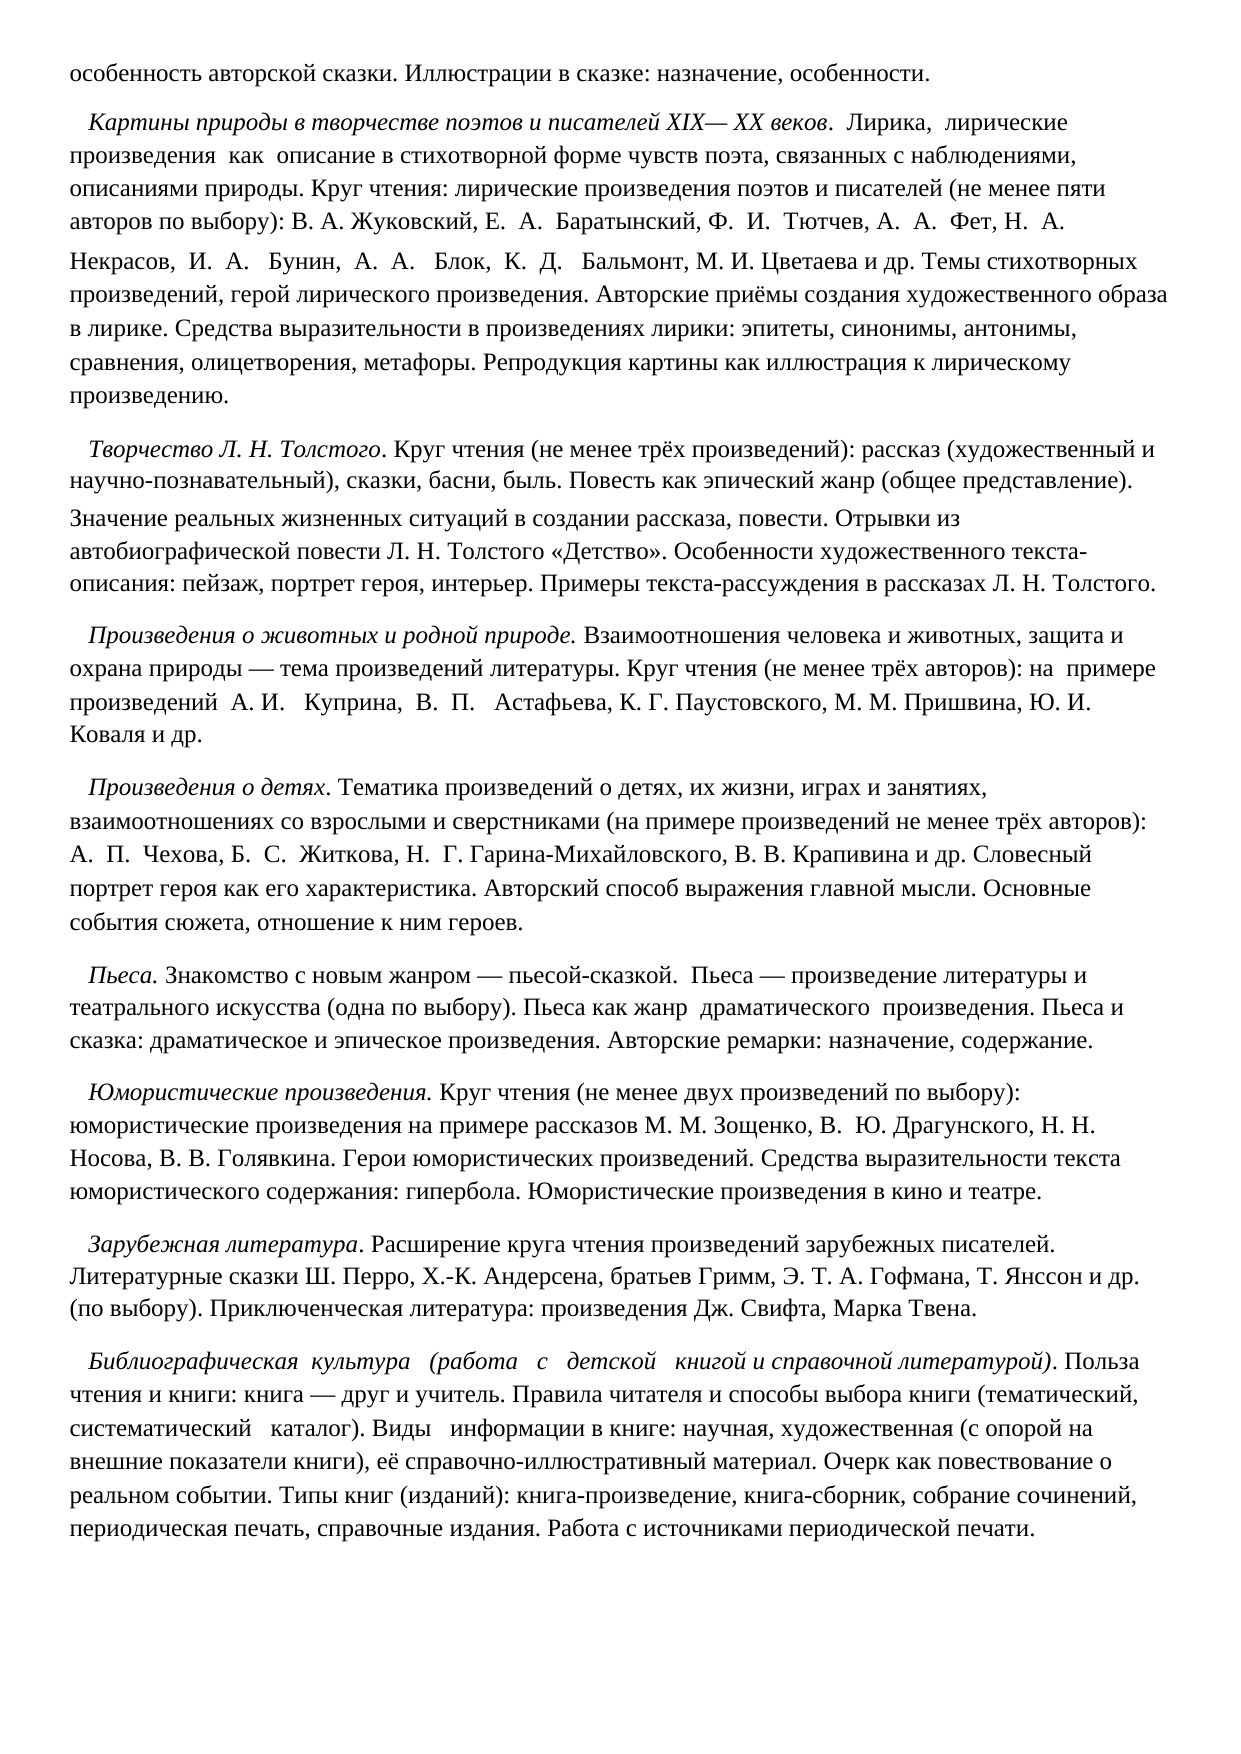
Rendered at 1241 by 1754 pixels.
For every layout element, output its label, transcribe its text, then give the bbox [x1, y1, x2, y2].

text Произведения о детях. Тематика произведений о детях, их жизни, играх и занятиях, взаимоотношениях со взрослыми и сверстниками (на примере произведений не менее трёх авторов): А. П. Чехова, Б. С. Житкова, Н. Г. Гарина-Михайловского, В. В. Крапивина и др. Словесный портрет героя как его характеристика. Авторский способ выражения главной мысли. Основные события сюжета, отношение к ним героев. [69, 772, 1156, 935]
text Значение реальных жизненных ситуаций в создании рассказа, повести. Отрывки из автобиографической повести Л. Н. Толстого «Детство». Особенности художественного текста-описания: пейзаж, портрет героя, интерьер. Примеры текста-рассуждения в рассказах Л. Н. Толстого. [69, 503, 1171, 597]
text особенность авторской сказки. Иллюстрации в сказке: назначение, особенности. [69, 59, 1171, 87]
text Зарубежная литература. Расширение круга чтения произведений зарубежных писателей. Литературные сказки Ш. Перро, Х.-К. Андерсена, братьев Гримм, Э. Т. А. Гофмана, Т. Янссон и др. (по выбору). Приключенческая литература: произведения Дж. Свифта, Марка Твена. [69, 1229, 1156, 1322]
text Юмористические произведения. Круг чтения (не менее двух произведений по выбору): юмористические произведения на примере рассказов М. М. Зощенко, В. Ю. Драгунского, Н. Н. Носова, В. В. Голявкина. Герои юмористических произведений. Средства выразительности текста юмористического содержания: гипербола. Юмористические произведения в кино и театре. [69, 1077, 1126, 1205]
text Пьеса. Знакомство с новым жанром — пьесой-сказкой. Пьеса — произведение литературы и театрального искусства (одна по выбору). Пьеса как жанр драматического произведения. Пьеса и сказка: драматическое и эпическое произведения. Авторские ремарки: назначение, содержание. [69, 960, 1126, 1053]
text Библиографическая культура (работа с детской книгой и справочной литературой). Польза чтения и книги: книга — друг и учитель. Правила читателя и способы выбора книги (тематический, систематический каталог). Виды информации в книге: научная, художественная (с опорой на внешние показатели книги), её справочно-иллюстративный материал. Очерк как повествование о реальном событии. Типы книг (изданий): книга-произведение, книга-сборник, собрание сочинений, периодическая печать, справочные издания. Работа с источниками периодической печати. [69, 1346, 1156, 1542]
text Произведения о животных и родной природе. Взаимоотношения человека и животных, защита и охрана природы — тема произведений литературы. Круг чтения (не менее трёх авторов): на примере произведений А. И. Куприна, В. П. Астафьева, К. Г. Паустовского, М. М. Пришвина, Ю. И. Коваля и др. [69, 621, 1171, 748]
text Творчество Л. Н. Толстого. Круг чтения (не менее трёх произведений): рассказ (художественный и научно-познавательный), сказки, басни, быль. Повесть как эпический жанр (общее представление). [69, 434, 1171, 494]
text Некрасов, И. А. Бунин, А. А. Блок, К. Д. Бальмонт, М. И. Цветаева и др. Темы стихотворных произведений, герой лирического произведения. Авторские приёмы создания художественного образа в лирике. Средства выразительности в произведениях лирики: эпитеты, синонимы, антонимы, сравнения, олицетворения, метафоры. Репродукция картины как иллюстрация к лирическому произведению. [69, 246, 1171, 409]
text Картины природы в творчестве поэтов и писателей ХIХ— ХХ веков. Лирика, лирические произведения как описание в стихотворной форме чувств поэта, связанных с наблюдениями, описаниями природы. Круг чтения: лирические произведения поэтов и писателей (не менее пяти авторов по выбору): В. А. Жуковский, Е. А. Баратынский, Ф. И. Тютчев, А. А. Фет, Н. А. [69, 107, 1111, 234]
